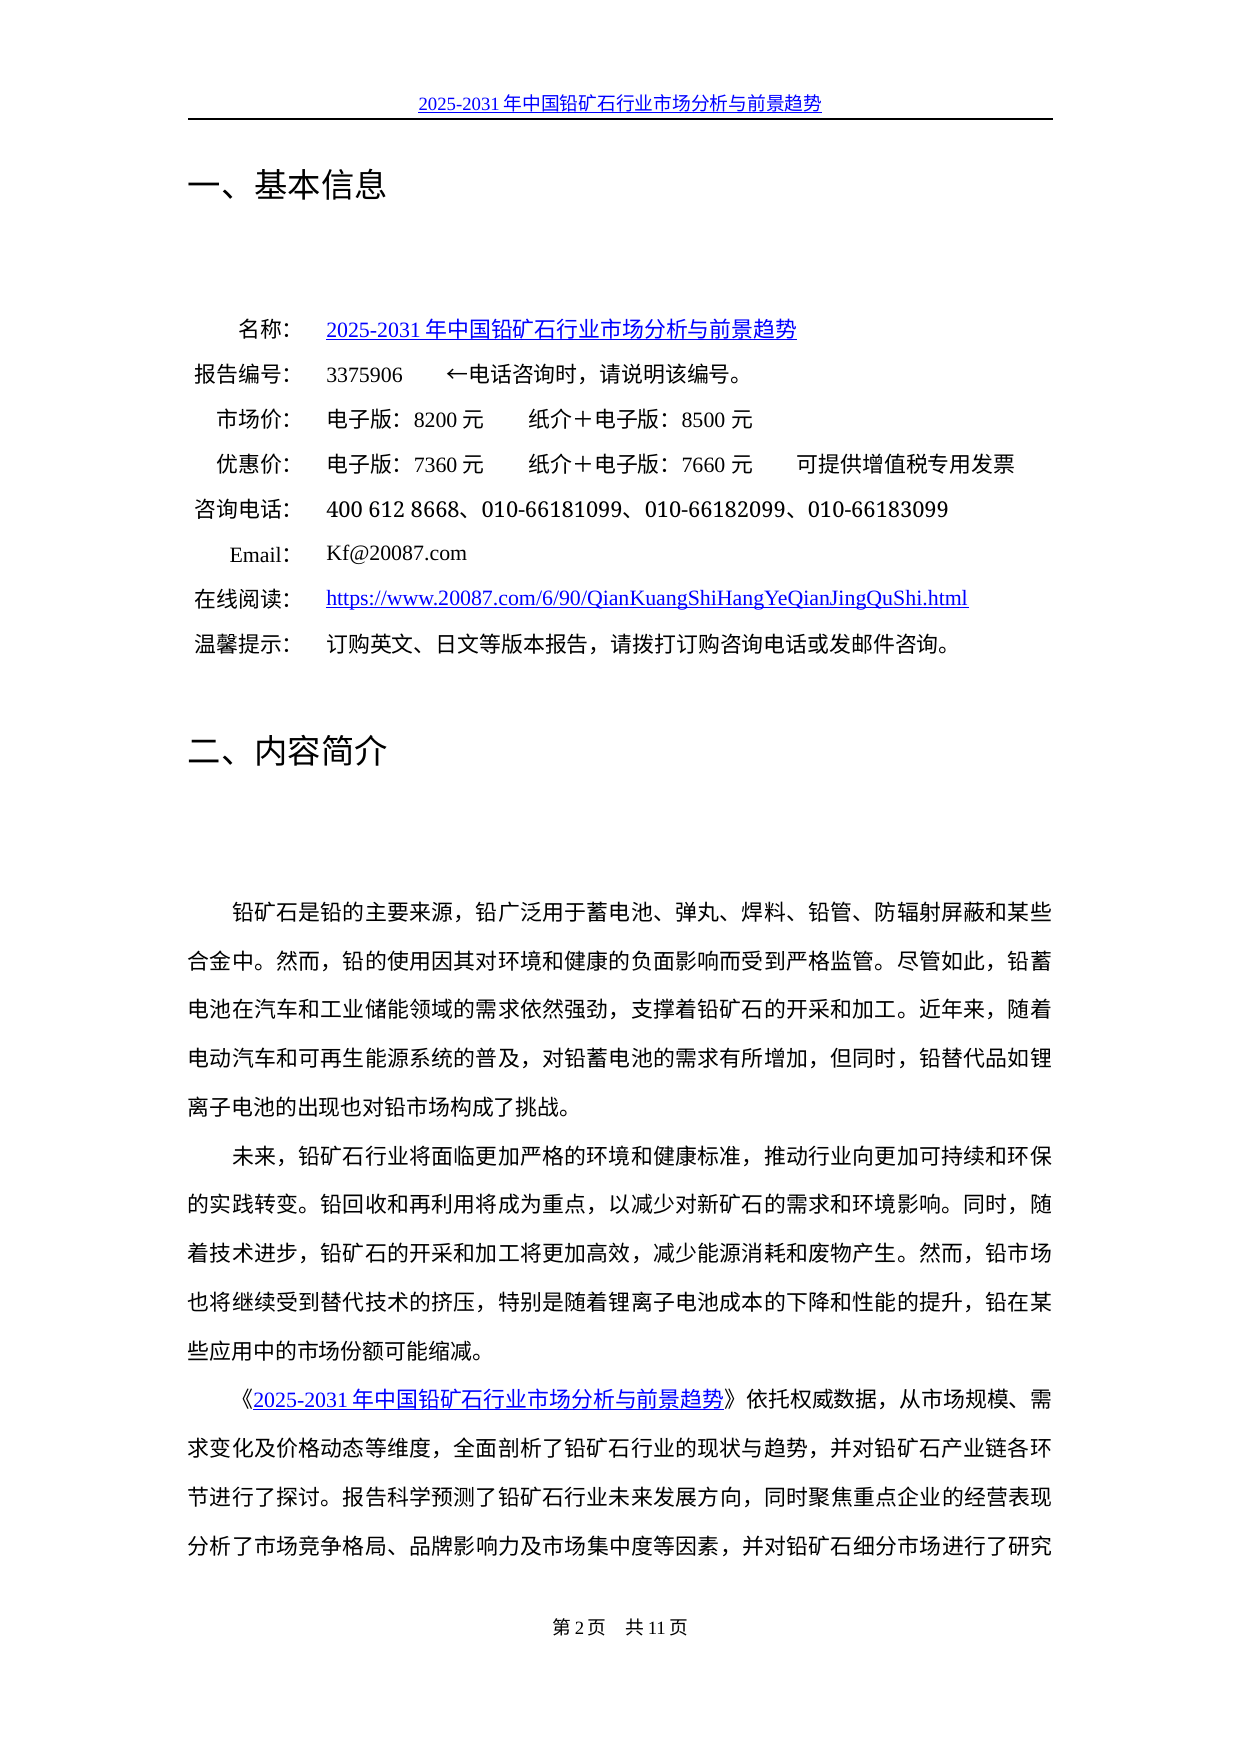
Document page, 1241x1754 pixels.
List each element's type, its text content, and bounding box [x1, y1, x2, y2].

table_cell 优惠价： [167, 447, 315, 492]
table_header 名称： [167, 312, 315, 357]
table_header 2025-2031年中国铅矿石行业市场分析与前景趋势 [315, 312, 1073, 357]
title 一、基本信息 [187, 150, 1053, 215]
table_cell 电子版：8200 元 纸介＋电子版：8500 元 [315, 402, 1073, 447]
table_cell 在线阅读： [167, 582, 315, 627]
title 二、内容简介 [187, 717, 1053, 782]
table_cell 咨询电话： [167, 492, 315, 537]
table_cell 订购英文、日文等版本报告，请拨打订购咨询电话或发邮件咨询。 [315, 627, 1073, 672]
table_cell 400 612 8668、010-66181099、010-66182099、010-66183099 [315, 492, 1073, 537]
table_cell 报告编号： [167, 357, 315, 402]
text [187, 894, 1053, 1561]
table_cell 市场价： [167, 402, 315, 447]
table_cell 3375906 ←电话咨询时，请说明该编号。 [315, 357, 1073, 402]
table_cell Email： [167, 537, 315, 582]
table_cell 温馨提示： [167, 627, 315, 672]
table_cell [315, 582, 1073, 627]
table_cell 电子版：7360 元 纸介＋电子版：7660 元 可提供增值税专用发票 [315, 447, 1073, 492]
table_cell Kf@20087.com [315, 537, 1073, 582]
